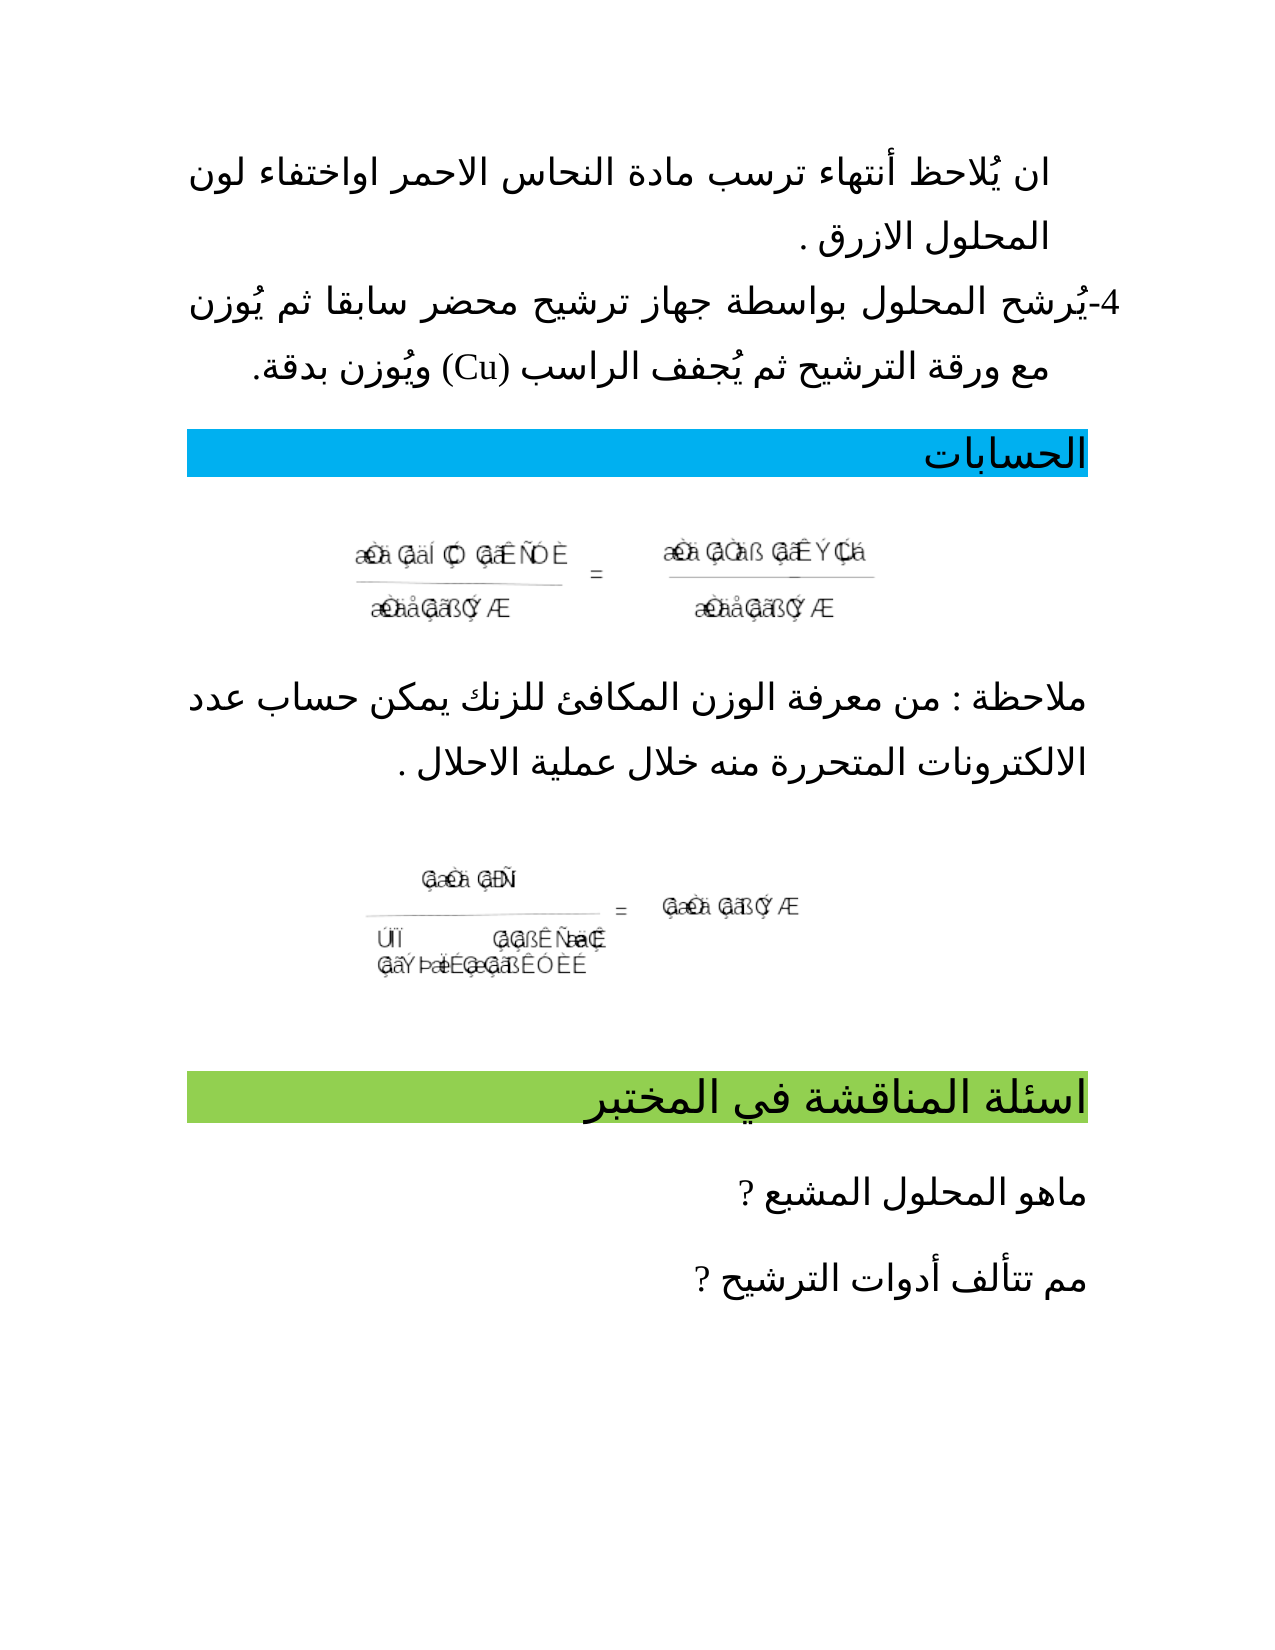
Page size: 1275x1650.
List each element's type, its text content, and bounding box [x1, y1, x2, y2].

text ماهو المحلول المشبع ? [187, 1171, 1088, 1214]
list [187, 150, 1088, 258]
list يُرشح المحلول بواسطة جهاز ترشيح محضر سابقا ثم يُوزن مع ورقة الترشيح ثم يُجفف الراسب (Cu) ويُوزن بدقة. [187, 279, 1088, 387]
text مم تتألف أدوات الترشيح ? [187, 1256, 1088, 1299]
text الحسابات [187, 429, 1088, 477]
text اسئلة المناقشة في المختبر [187, 1071, 1088, 1123]
text ملاحظة : من معرفة الوزن المكافئ للزنك يمكن حساب عدد الالكترونات المتحررة منه خلال عملية الاحلال . [187, 676, 1088, 784]
